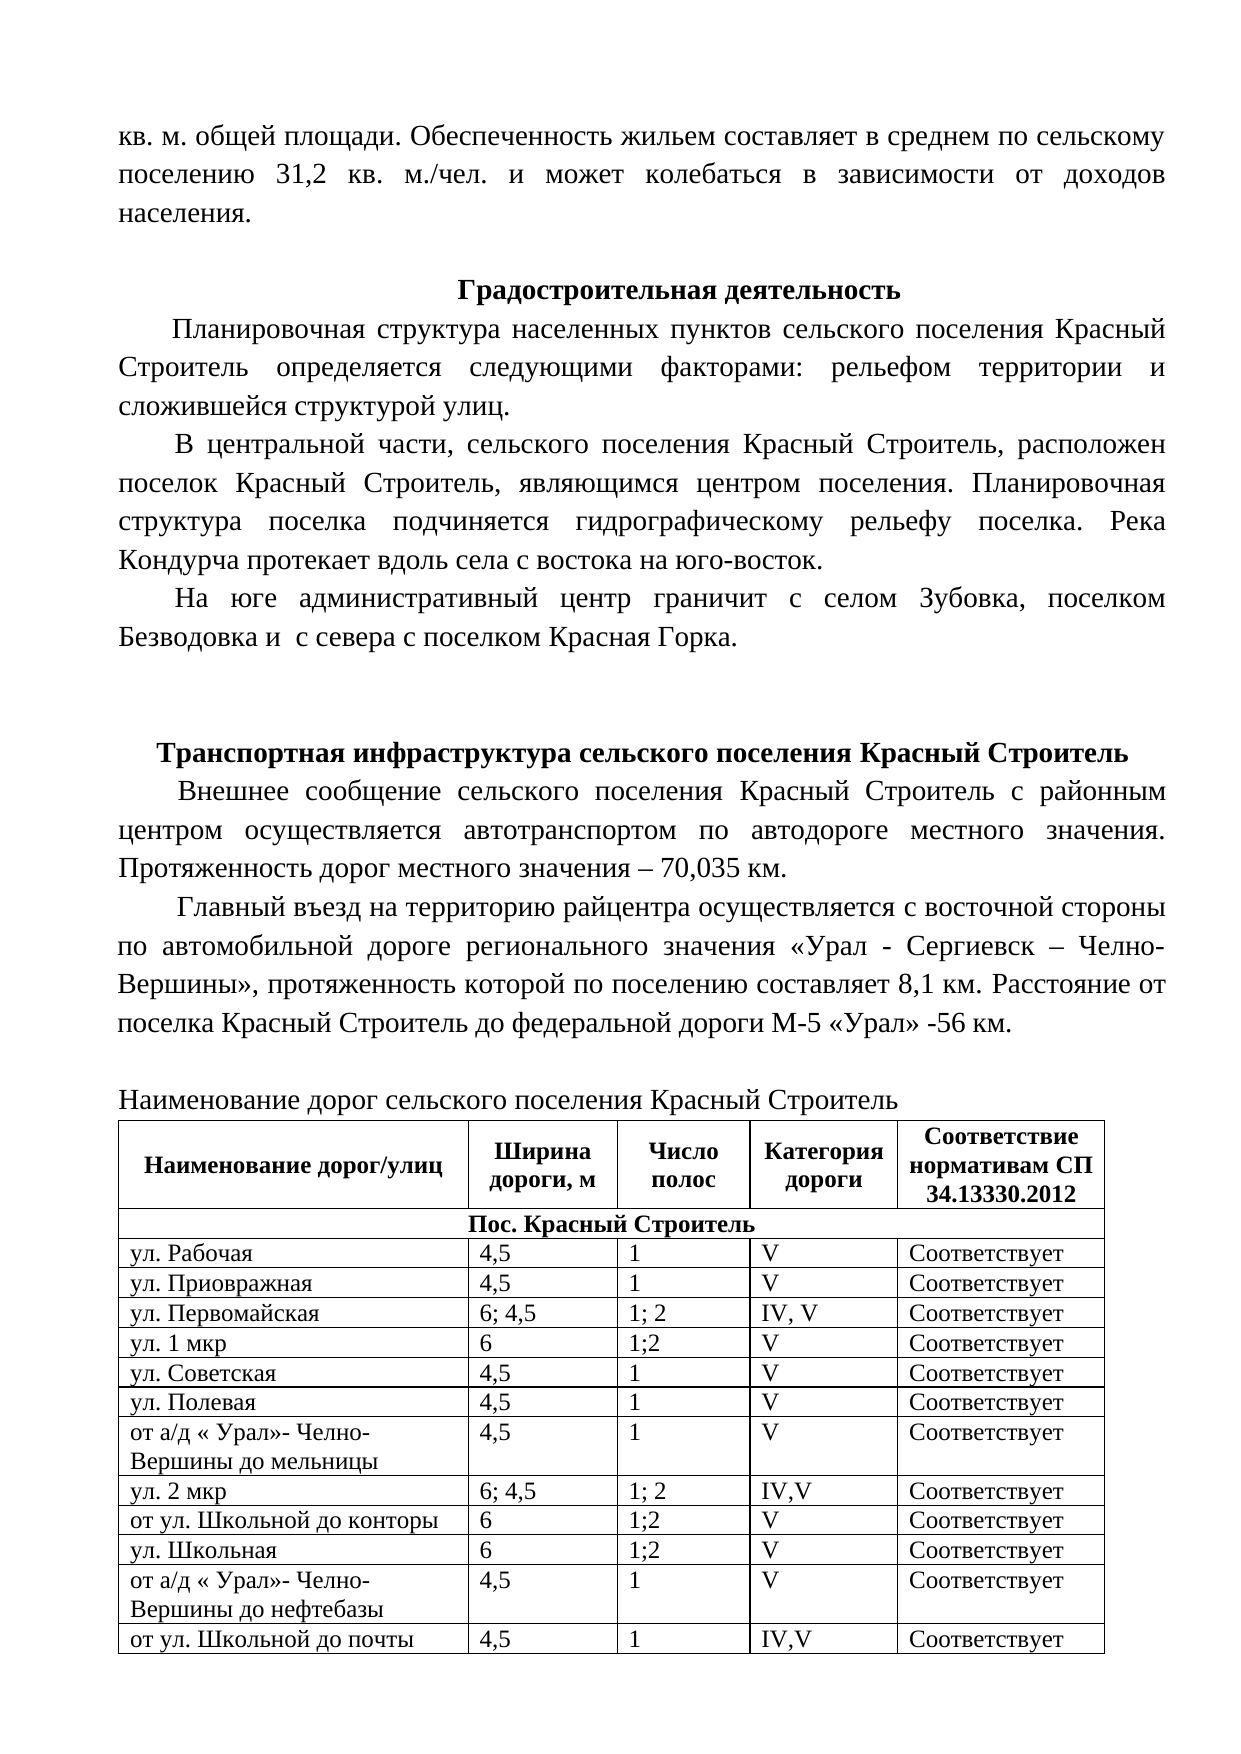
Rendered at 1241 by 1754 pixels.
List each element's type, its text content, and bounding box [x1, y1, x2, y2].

table_cell Соответствует [898, 1328, 1104, 1357]
table_cell ул. 1 мкр [119, 1328, 468, 1357]
table_cell 1; 2 [618, 1476, 749, 1504]
table_cell 1;2 [618, 1328, 749, 1357]
table_cell Соответствует [898, 1358, 1104, 1386]
table_cell Соответствует [898, 1535, 1104, 1564]
table_cell Соответствует [898, 1565, 1104, 1623]
table_cell V [751, 1268, 897, 1297]
table_cell 6 [469, 1535, 617, 1564]
subtitle Внешнее сообщение сельского поселения Красный Строитель с районным центром осуществляется автотранспортом по автодороге местного значения. Протяженность дорог местного значения – 70,035 км. [118, 773, 1167, 884]
table_cell V [751, 1358, 897, 1386]
table_cell ул. Приовражная [119, 1268, 468, 1297]
table_cell 4,5 [469, 1388, 617, 1416]
table_cell 1 [618, 1358, 749, 1386]
table_cell 1 [618, 1624, 749, 1652]
table_cell V [751, 1417, 897, 1475]
table_cell Соответствует [898, 1506, 1104, 1534]
table_cell 4,5 [469, 1358, 617, 1386]
table_header Категория дороги [751, 1121, 897, 1208]
table_cell 1;2 [618, 1535, 749, 1564]
table_cell 1; 2 [618, 1298, 749, 1327]
table_cell от а/д « Урал»- Челно-Вершины до нефтебазы [119, 1565, 468, 1623]
table_header Ширина дороги, м [469, 1121, 617, 1208]
table_cell 1 [618, 1388, 749, 1416]
text Планировочная структура населенных пунктов сельского поселения Красный Строитель определяется следующими факторами: рельефом территории и сложившейся структурой улиц. [118, 311, 1167, 421]
table_cell V [751, 1506, 897, 1534]
table_header Число полос [618, 1121, 749, 1208]
table_cell 1;2 [618, 1506, 749, 1534]
table_header Наименование дорог/улиц [119, 1121, 468, 1208]
table_cell ул. 2 мкр [119, 1476, 468, 1504]
table_cell ул. Школьная [119, 1535, 468, 1564]
table_cell Соответствует [898, 1239, 1104, 1267]
table_cell ул. Полевая [119, 1388, 468, 1416]
table_cell V [751, 1328, 897, 1357]
table_cell ул. Рабочая [119, 1239, 468, 1267]
text В центральной части, сельского поселения Красный Строитель, расположен поселок Красный Строитель, являющимся центром поселения. Планировочная структура поселка подчиняется гидрографическому рельефу поселка. Река Кондурча протекает вдоль села с востока на юго-восток. [118, 426, 1167, 576]
table_cell Пос. Красный Строитель [119, 1209, 1104, 1237]
table_cell 1 [618, 1417, 749, 1475]
table_cell 4,5 [469, 1624, 617, 1652]
table_cell от ул. Школьной до конторы [119, 1506, 468, 1534]
text На юге административный центр граничит с селом Зубовка, поселком Безводовка и с севера с поселком Красная Горка. [118, 581, 1167, 653]
table_cell V [751, 1388, 897, 1416]
table_cell ул. Советская [119, 1358, 468, 1386]
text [118, 118, 1167, 229]
text Наименование дорог сельского поселения Красный Строитель [118, 1082, 1167, 1115]
table_cell 4,5 [469, 1268, 617, 1297]
table_cell Соответствует [898, 1388, 1104, 1416]
table_header Соответствие нормативам СП 34.13330.2012 [898, 1121, 1104, 1208]
table_cell 1 [618, 1268, 749, 1297]
table_cell ул. Первомайская [119, 1298, 468, 1327]
text Главный въезд на территорию райцентра осуществляется с восточной стороны по автомобильной дороге регионального значения «Урал - Сергиевск – Челно-Вершины», протяженность которой по поселению составляет 8,1 км. Расстояние от поселка Красный Строитель до федеральной дороги М-5 «Урал» -56 км. [117, 889, 1166, 1038]
table_cell от ул. Школьной до почты [119, 1624, 468, 1652]
table_cell V [751, 1565, 897, 1623]
table_cell 6 [469, 1328, 617, 1357]
table_cell Соответствует [898, 1417, 1104, 1475]
text Градостроительная деятельность [118, 272, 1167, 306]
table_cell IV,V [751, 1476, 897, 1504]
table_cell 6 [469, 1506, 617, 1534]
table_cell Соответствует [898, 1476, 1104, 1504]
table_cell 4,5 [469, 1239, 617, 1267]
table_cell IV, V [751, 1298, 897, 1327]
table_cell от а/д « Урал»- Челно-Вершины до мельницы [119, 1417, 468, 1475]
table_cell 4,5 [469, 1565, 617, 1623]
table_cell V [751, 1535, 897, 1564]
table_cell Соответствует [898, 1624, 1104, 1652]
table_cell 1 [618, 1565, 749, 1623]
table_cell 6; 4,5 [469, 1476, 617, 1504]
table_cell Соответствует [898, 1268, 1104, 1297]
table_cell Соответствует [898, 1298, 1104, 1327]
subtitle Транспортная инфраструктура сельского поселения Красный Строитель [118, 735, 1167, 768]
table_cell IV,V [751, 1624, 897, 1652]
table_cell 4,5 [469, 1417, 617, 1475]
table_cell 6; 4,5 [469, 1298, 617, 1327]
table_cell 1 [618, 1239, 749, 1267]
table_cell V [751, 1239, 897, 1267]
